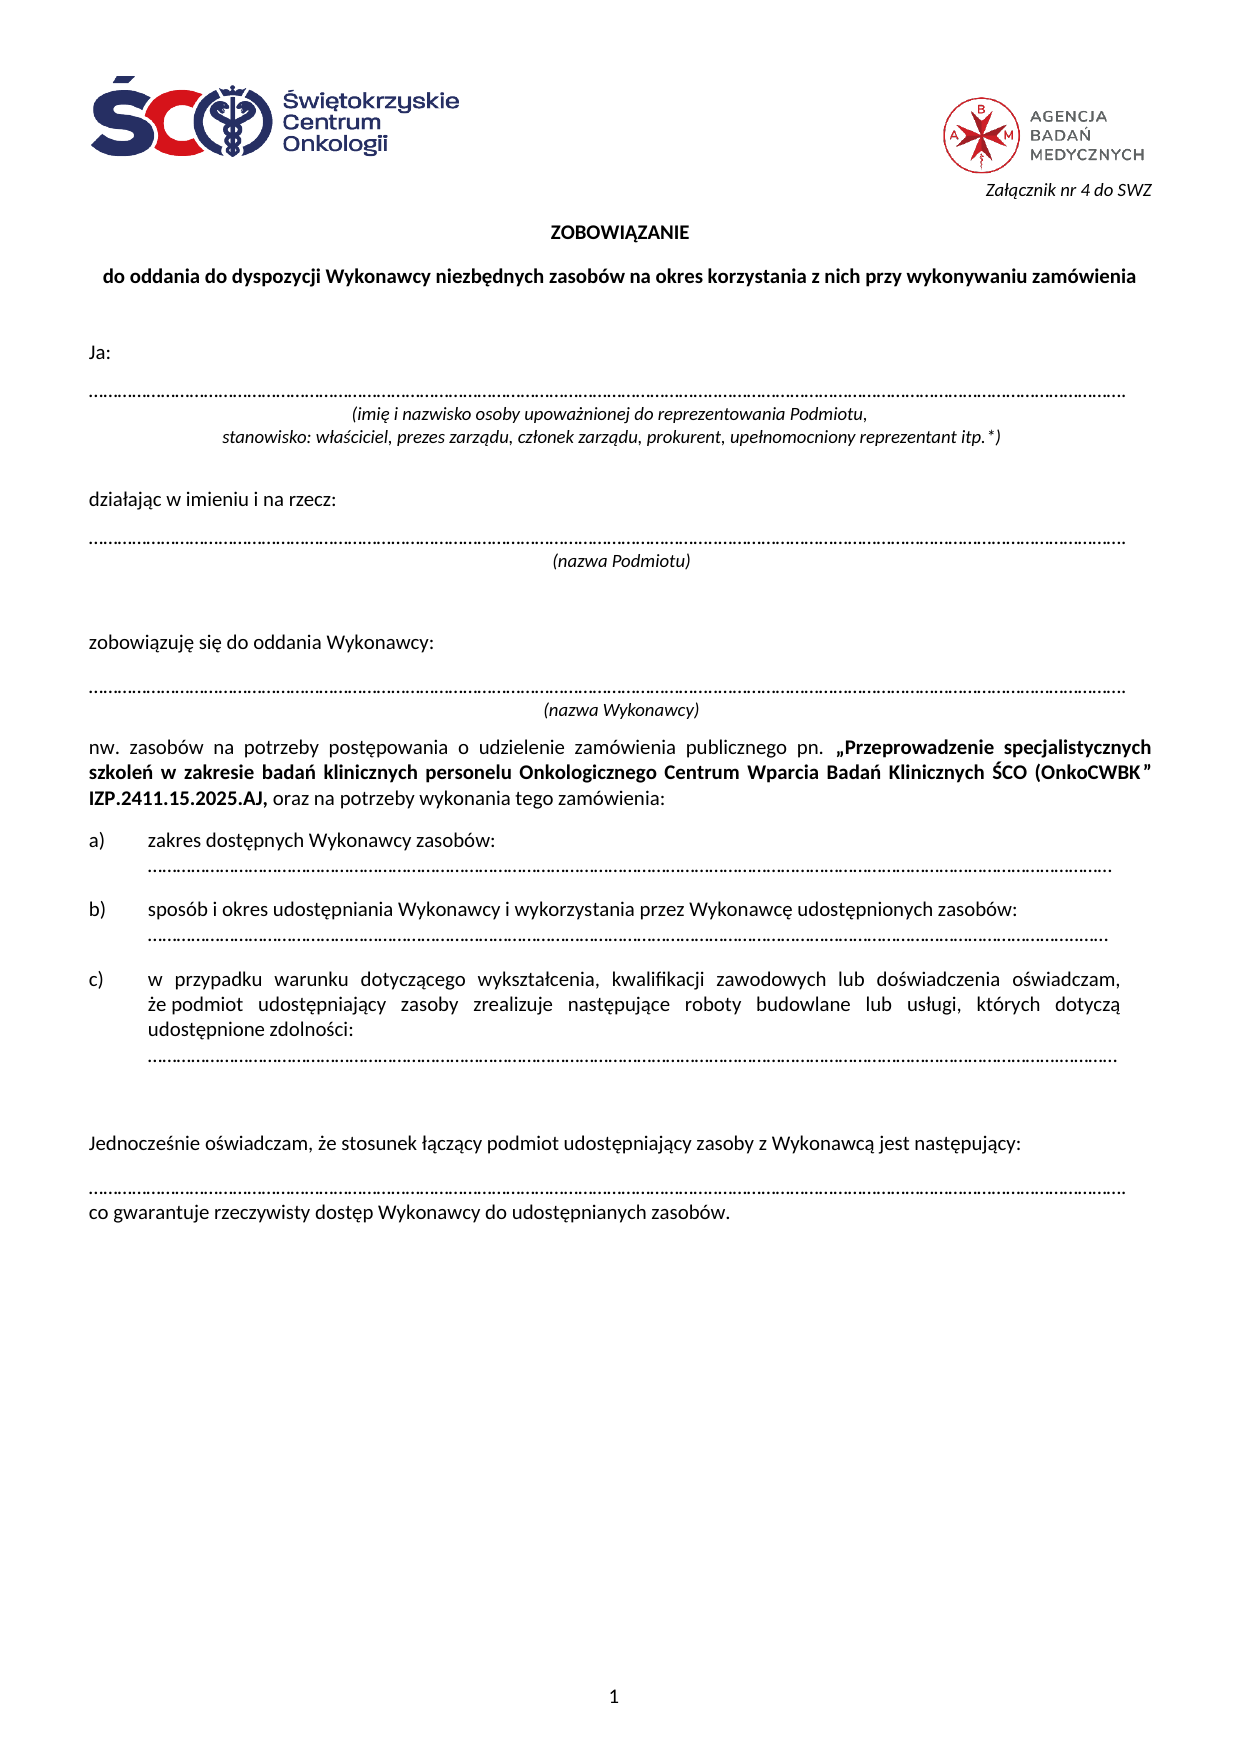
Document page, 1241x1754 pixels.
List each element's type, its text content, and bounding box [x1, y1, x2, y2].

text ………………………………………………………………………………………………………………………………………………………………………………… [148, 852, 1122, 878]
text …………………………………………………………………………………………………………………………………………………………………………..…… [148, 922, 1122, 947]
text (nazwa Wykonawcy) [89, 698, 1152, 721]
text Ja: [89, 339, 1152, 364]
list sposób i okres udostępniania Wykonawcy i wykorzystania przez Wykonawcę udostępnionych zasobów: [89, 896, 1122, 922]
text ZOBOWIĄZANIE [89, 219, 1152, 244]
text Załącznik nr 4 do SWZ [89, 178, 1152, 201]
text działając w imieniu i na rzecz: [89, 486, 1152, 512]
list w przypadku warunku dotyczącego wykształcenia, kwalifikacji zawodowych lub doświadczenia oświadczam, że podmiot udostępniający zasoby zrealizuje następujące roboty budowlane lub usługi, których dotyczą udostępnione zdolności: [89, 966, 1122, 1042]
text (nazwa Podmiotu) [89, 549, 1152, 572]
text …………………………………………………………………………………………………………………..…………………………………………………………………………. [89, 1174, 1181, 1199]
text (imię i nazwisko osoby upoważnionej do reprezentowania Podmiotu, stanowisko: właściciel, prezes zarządu, członek zarządu, prokurent, upełnomocniony reprezentant itp.*) [89, 402, 1137, 448]
text do oddania do dyspozycji Wykonawcy niezbędnych zasobów na okres korzystania z nich przy wykonywaniu zamówienia [89, 263, 1152, 289]
picture [935, 94, 1145, 173]
text zobowiązuję się do oddania Wykonawcy: [89, 629, 1152, 654]
text ……………………………………………………………………………………………………………………………………………………………………….………… [148, 1042, 1122, 1067]
list zakres dostępnych Wykonawcy zasobów: [89, 827, 1122, 852]
text Jednocześnie oświadczam, że stosunek łączący podmiot udostępniający zasoby z Wykonawcą jest następujący: [89, 1130, 1187, 1156]
picture [88, 74, 463, 160]
text nw. zasobów na potrzeby postępowania o udzielenie zamówienia publicznego pn. „Przeprowadzenie specjalistycznych szkoleń w zakresie badań klinicznych personelu Onkologicznego Centrum Wparcia Badań Klinicznych ŚCO (OnkoCWBK” IZP.2411.15.2025.AJ, oraz na potrzeby wykonania tego zamówienia: [89, 734, 1152, 810]
text …………………………………………………………………………………………………………………..…………………………………………………………………………. [89, 377, 1181, 402]
text …………………………………………………………………………………………………………………..…………………………………………………………………………. [89, 524, 1181, 549]
text …………………………………………………………………………………………………………………..…………………………………………………………………………. [89, 673, 1181, 698]
text co gwarantuje rzeczywisty dostęp Wykonawcy do udostępnianych zasobów. [89, 1199, 1152, 1225]
